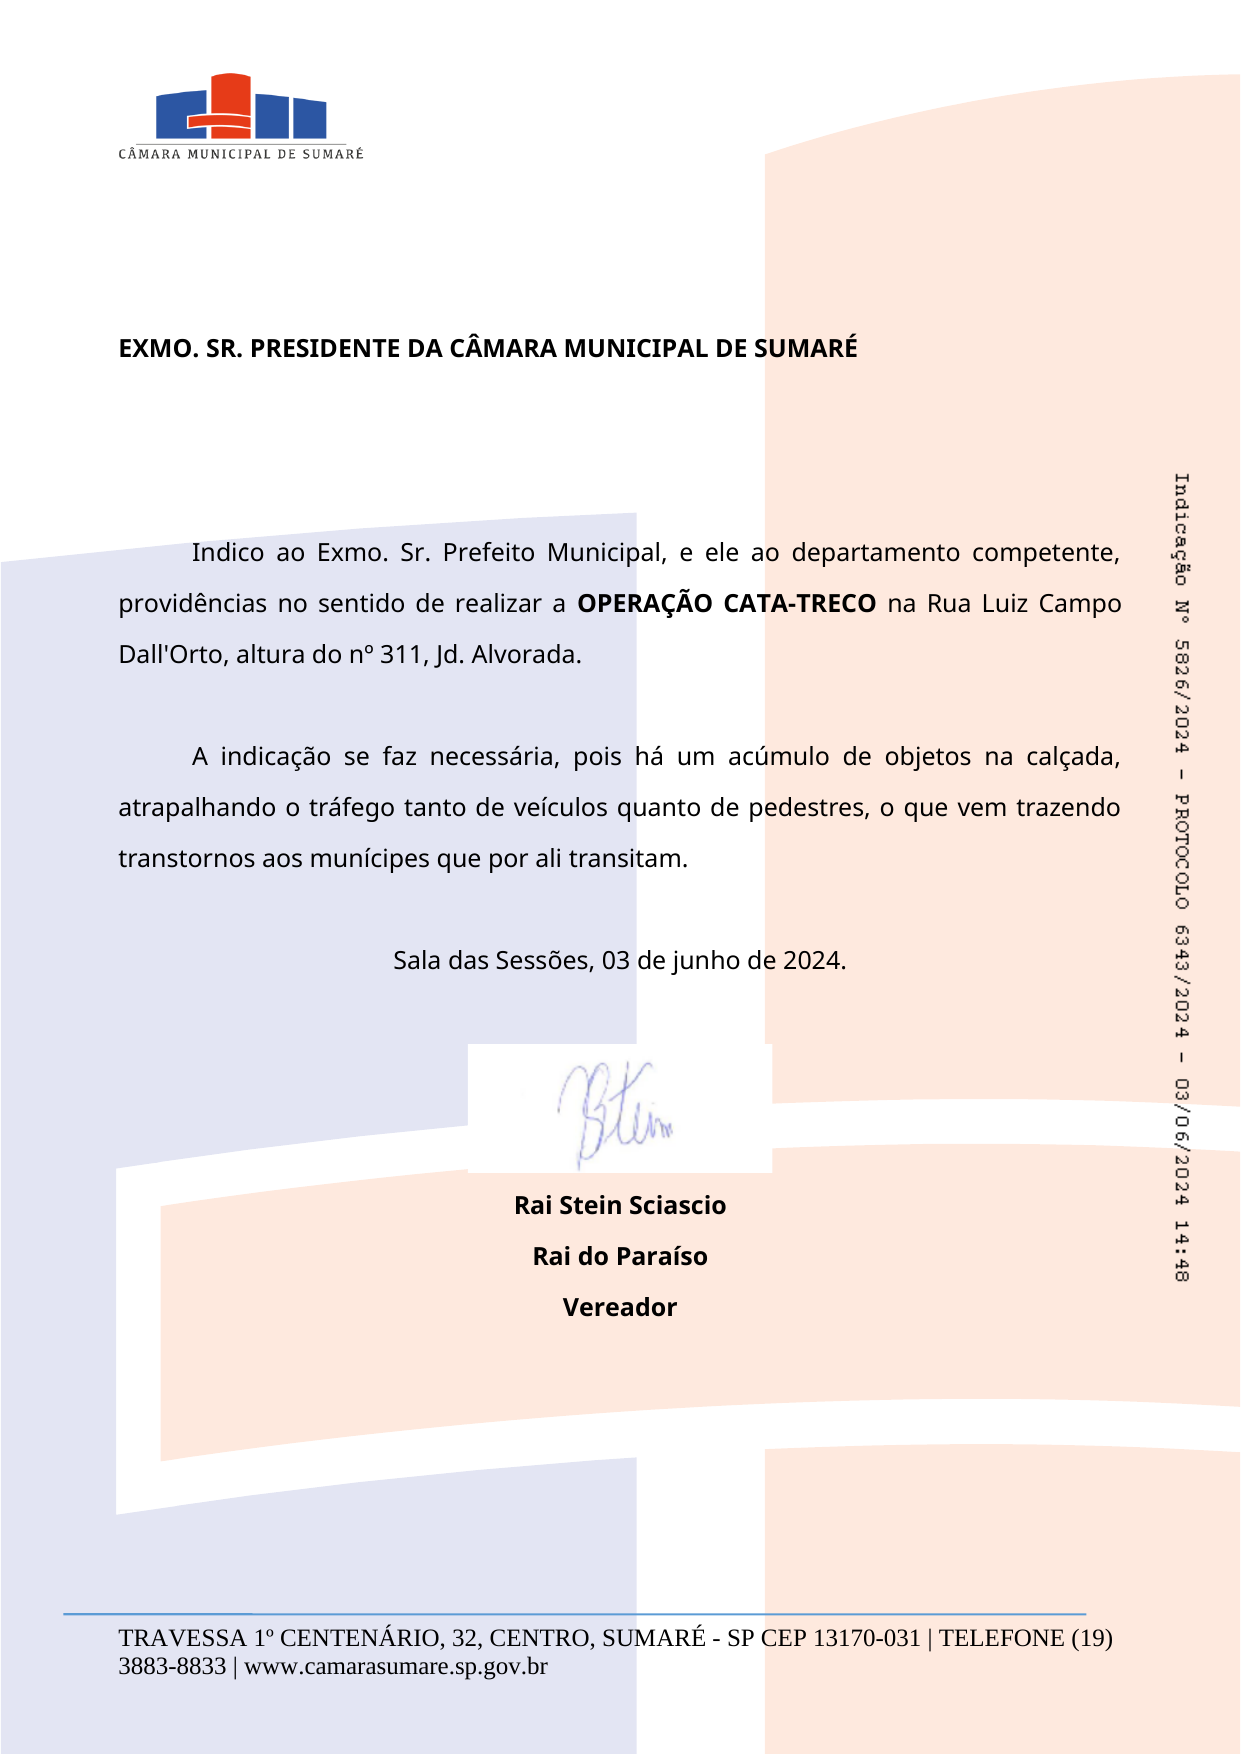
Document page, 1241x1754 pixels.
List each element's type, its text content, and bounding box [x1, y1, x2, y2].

text Rai Stein Sciascio [118, 1187, 1122, 1221]
text Indico ao Exmo. Sr. Prefeito Municipal, e ele ao departamento competente, providências no sentido de realizar a OPERAÇÃO CATA-TRECO na Rua Luiz Campo Dall'Orto, altura do nº 311, Jd. Alvorada. [118, 534, 1122, 671]
text EXMO. SR. PRESIDENTE DA CÂMARA MUNICIPAL DE SUMARÉ [118, 330, 1122, 364]
text Vereador [118, 1289, 1122, 1323]
picture [118, 73, 365, 161]
text A indicação se faz necessária, pois há um acúmulo de objetos na calçada, atrapalhando o tráfego tanto de veículos quanto de pedestres, o que vem trazendo transtornos aos munícipes que por ali transitam. [118, 739, 1122, 875]
text Rai do Paraíso [118, 1238, 1122, 1272]
picture [1150, 468, 1213, 1286]
text Sala das Sessões, 03 de junho de 2024. [118, 943, 1122, 977]
